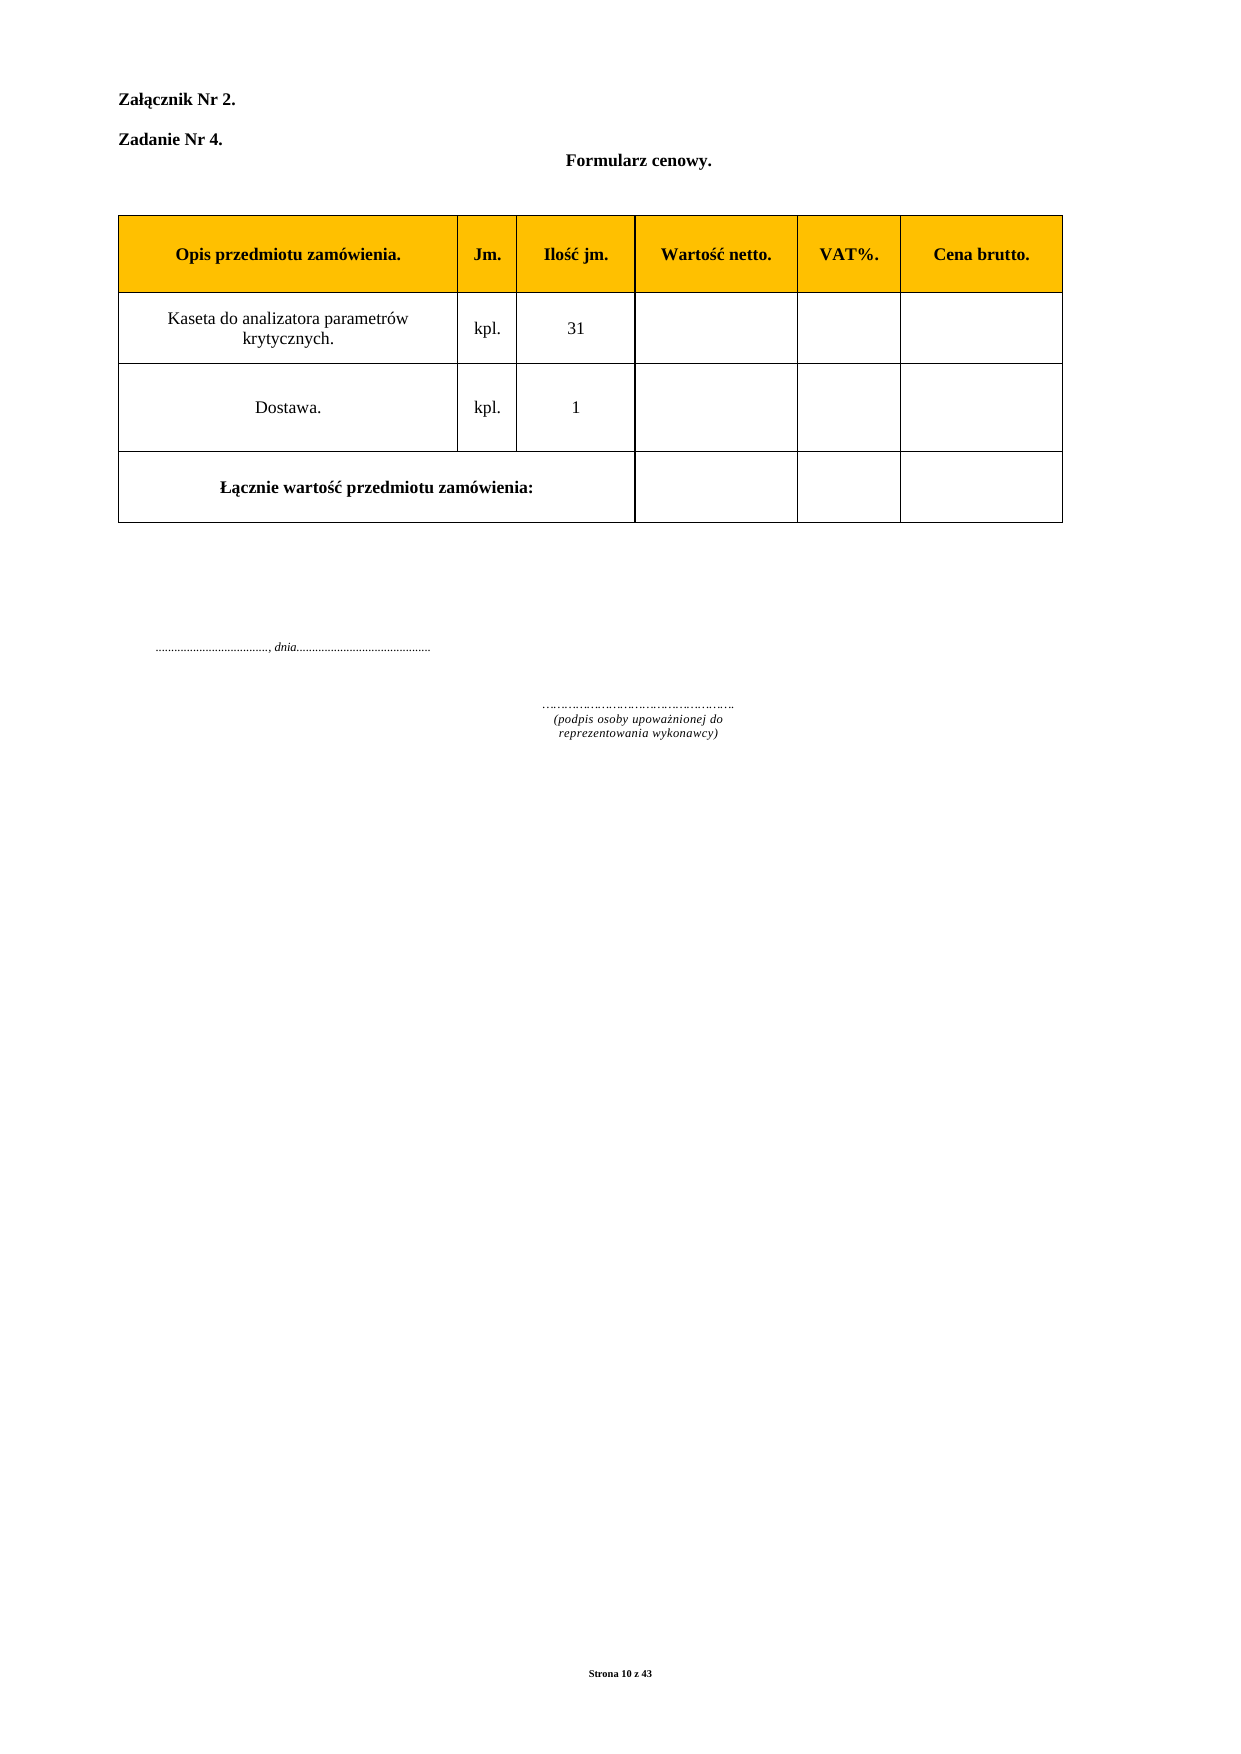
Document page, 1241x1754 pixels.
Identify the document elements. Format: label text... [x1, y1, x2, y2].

table_header Cena brutto. [901, 216, 1062, 292]
table_header Ilość jm. [517, 216, 634, 292]
table_cell 1 [517, 364, 634, 451]
table_cell [636, 452, 797, 522]
list reprezentowania wykonawcy) [156, 726, 1122, 740]
table_header Jm. [458, 216, 516, 292]
table_cell [636, 364, 797, 451]
table_cell [798, 452, 900, 522]
table_cell kpl. [458, 364, 516, 451]
list Zadanie Nr 4. [118, 129, 1122, 149]
table_cell [901, 452, 1062, 522]
table_cell 31 [517, 293, 634, 363]
table_header Opis przedmiotu zamówienia. [119, 216, 457, 292]
table_cell [636, 293, 797, 363]
list (podpis osoby upoważnionej do [156, 712, 1122, 726]
table_cell Łącznie wartość przedmiotu zamówienia: [119, 452, 634, 522]
table_cell [798, 364, 900, 451]
table_cell [901, 364, 1062, 451]
list Formularz cenowy. [156, 149, 1122, 170]
list Załącznik Nr 2. [118, 89, 1122, 109]
table_cell kpl. [458, 293, 516, 363]
list ……………………………………………. [156, 697, 1122, 712]
table_header Wartość netto. [636, 216, 797, 292]
table_cell Kaseta do analizatora parametrów krytycznych. [119, 293, 457, 363]
table_cell [901, 293, 1062, 363]
table_cell [798, 293, 900, 363]
list ...................................., dnia........................................... [156, 640, 1122, 654]
table_header VAT%. [798, 216, 900, 292]
table_cell Dostawa. [119, 364, 457, 451]
